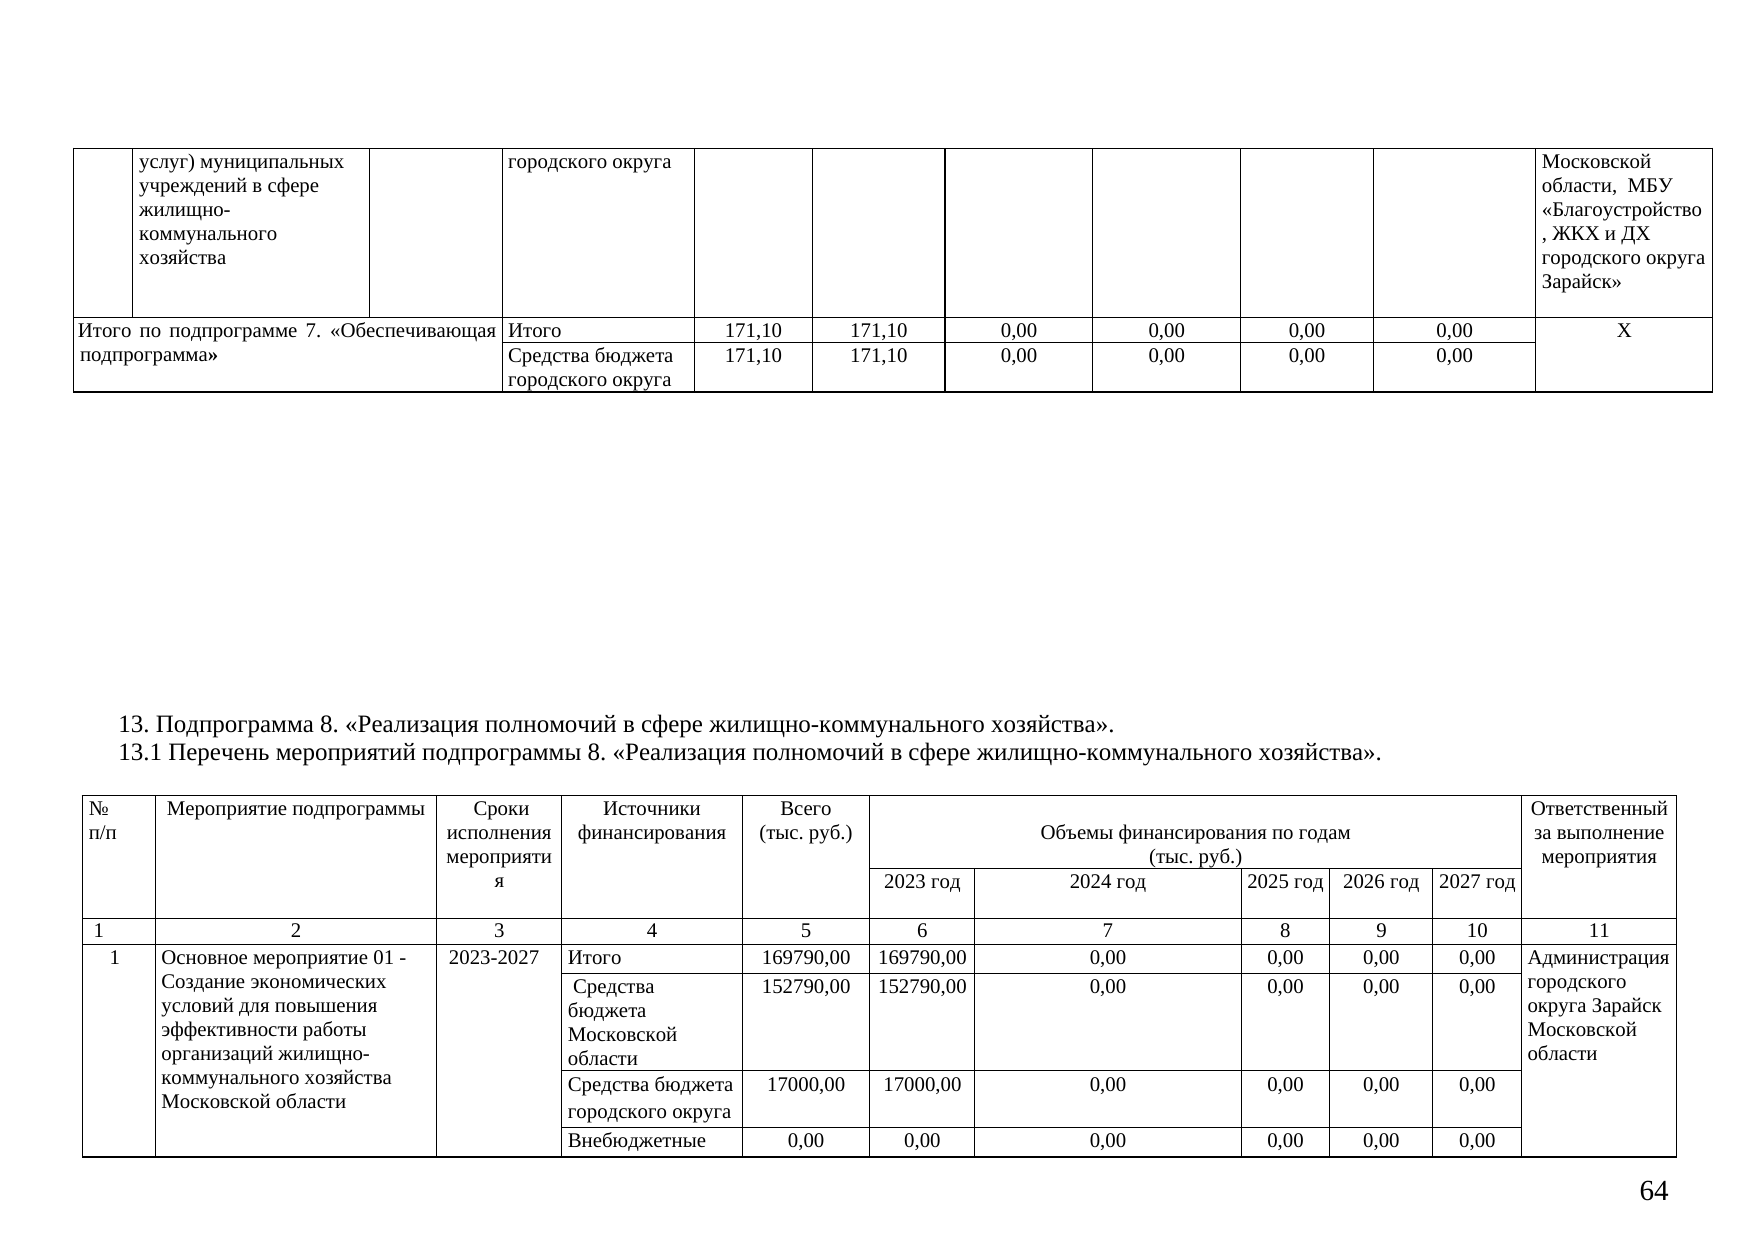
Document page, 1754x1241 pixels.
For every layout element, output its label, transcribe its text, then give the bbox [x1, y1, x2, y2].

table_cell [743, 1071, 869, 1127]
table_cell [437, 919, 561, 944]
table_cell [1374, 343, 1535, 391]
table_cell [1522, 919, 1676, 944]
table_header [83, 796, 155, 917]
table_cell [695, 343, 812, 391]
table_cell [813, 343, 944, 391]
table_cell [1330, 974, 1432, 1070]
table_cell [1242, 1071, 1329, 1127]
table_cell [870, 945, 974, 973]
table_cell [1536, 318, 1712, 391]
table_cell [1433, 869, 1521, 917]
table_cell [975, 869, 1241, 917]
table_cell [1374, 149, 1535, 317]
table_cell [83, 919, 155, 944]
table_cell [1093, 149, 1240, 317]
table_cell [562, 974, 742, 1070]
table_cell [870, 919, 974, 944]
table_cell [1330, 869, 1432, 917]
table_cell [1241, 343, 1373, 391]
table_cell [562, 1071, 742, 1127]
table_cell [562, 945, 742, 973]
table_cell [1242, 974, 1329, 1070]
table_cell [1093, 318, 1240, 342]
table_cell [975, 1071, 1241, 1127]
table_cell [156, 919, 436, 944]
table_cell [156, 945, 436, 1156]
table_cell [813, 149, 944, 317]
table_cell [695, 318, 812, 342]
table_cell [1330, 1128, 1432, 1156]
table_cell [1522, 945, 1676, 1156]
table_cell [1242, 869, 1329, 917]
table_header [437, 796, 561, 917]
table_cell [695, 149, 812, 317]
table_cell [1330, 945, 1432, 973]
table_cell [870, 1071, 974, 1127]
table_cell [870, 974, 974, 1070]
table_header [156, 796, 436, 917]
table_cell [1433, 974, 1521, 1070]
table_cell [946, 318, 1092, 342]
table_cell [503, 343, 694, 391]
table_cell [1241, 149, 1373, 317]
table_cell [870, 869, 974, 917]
text 13.1 Перечень мероприятий подпрограммы 8. «Реализация полномочий в сфере жилищно-коммунального хозяйства». [118, 737, 1668, 766]
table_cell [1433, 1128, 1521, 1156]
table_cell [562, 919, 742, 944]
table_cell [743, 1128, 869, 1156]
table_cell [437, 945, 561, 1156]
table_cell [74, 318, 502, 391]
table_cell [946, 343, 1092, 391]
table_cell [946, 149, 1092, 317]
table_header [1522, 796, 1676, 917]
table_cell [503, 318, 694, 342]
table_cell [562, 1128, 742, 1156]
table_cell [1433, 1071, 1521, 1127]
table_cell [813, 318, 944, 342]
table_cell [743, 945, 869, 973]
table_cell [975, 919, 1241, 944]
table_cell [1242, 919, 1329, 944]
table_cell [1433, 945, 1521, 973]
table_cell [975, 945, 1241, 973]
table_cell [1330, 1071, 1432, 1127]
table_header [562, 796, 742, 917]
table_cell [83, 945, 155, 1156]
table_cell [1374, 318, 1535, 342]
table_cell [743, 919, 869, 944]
text 13. Подпрограмма 8. «Реализация полномочий в сфере жилищно-коммунального хозяйства». [118, 709, 1668, 737]
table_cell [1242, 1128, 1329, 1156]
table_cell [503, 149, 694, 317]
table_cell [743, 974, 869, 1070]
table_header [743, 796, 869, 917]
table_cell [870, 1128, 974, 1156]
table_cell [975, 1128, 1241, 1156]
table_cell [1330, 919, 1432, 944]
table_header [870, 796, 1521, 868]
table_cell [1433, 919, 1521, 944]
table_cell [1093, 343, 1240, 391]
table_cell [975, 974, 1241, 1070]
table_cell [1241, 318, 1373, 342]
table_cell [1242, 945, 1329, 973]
